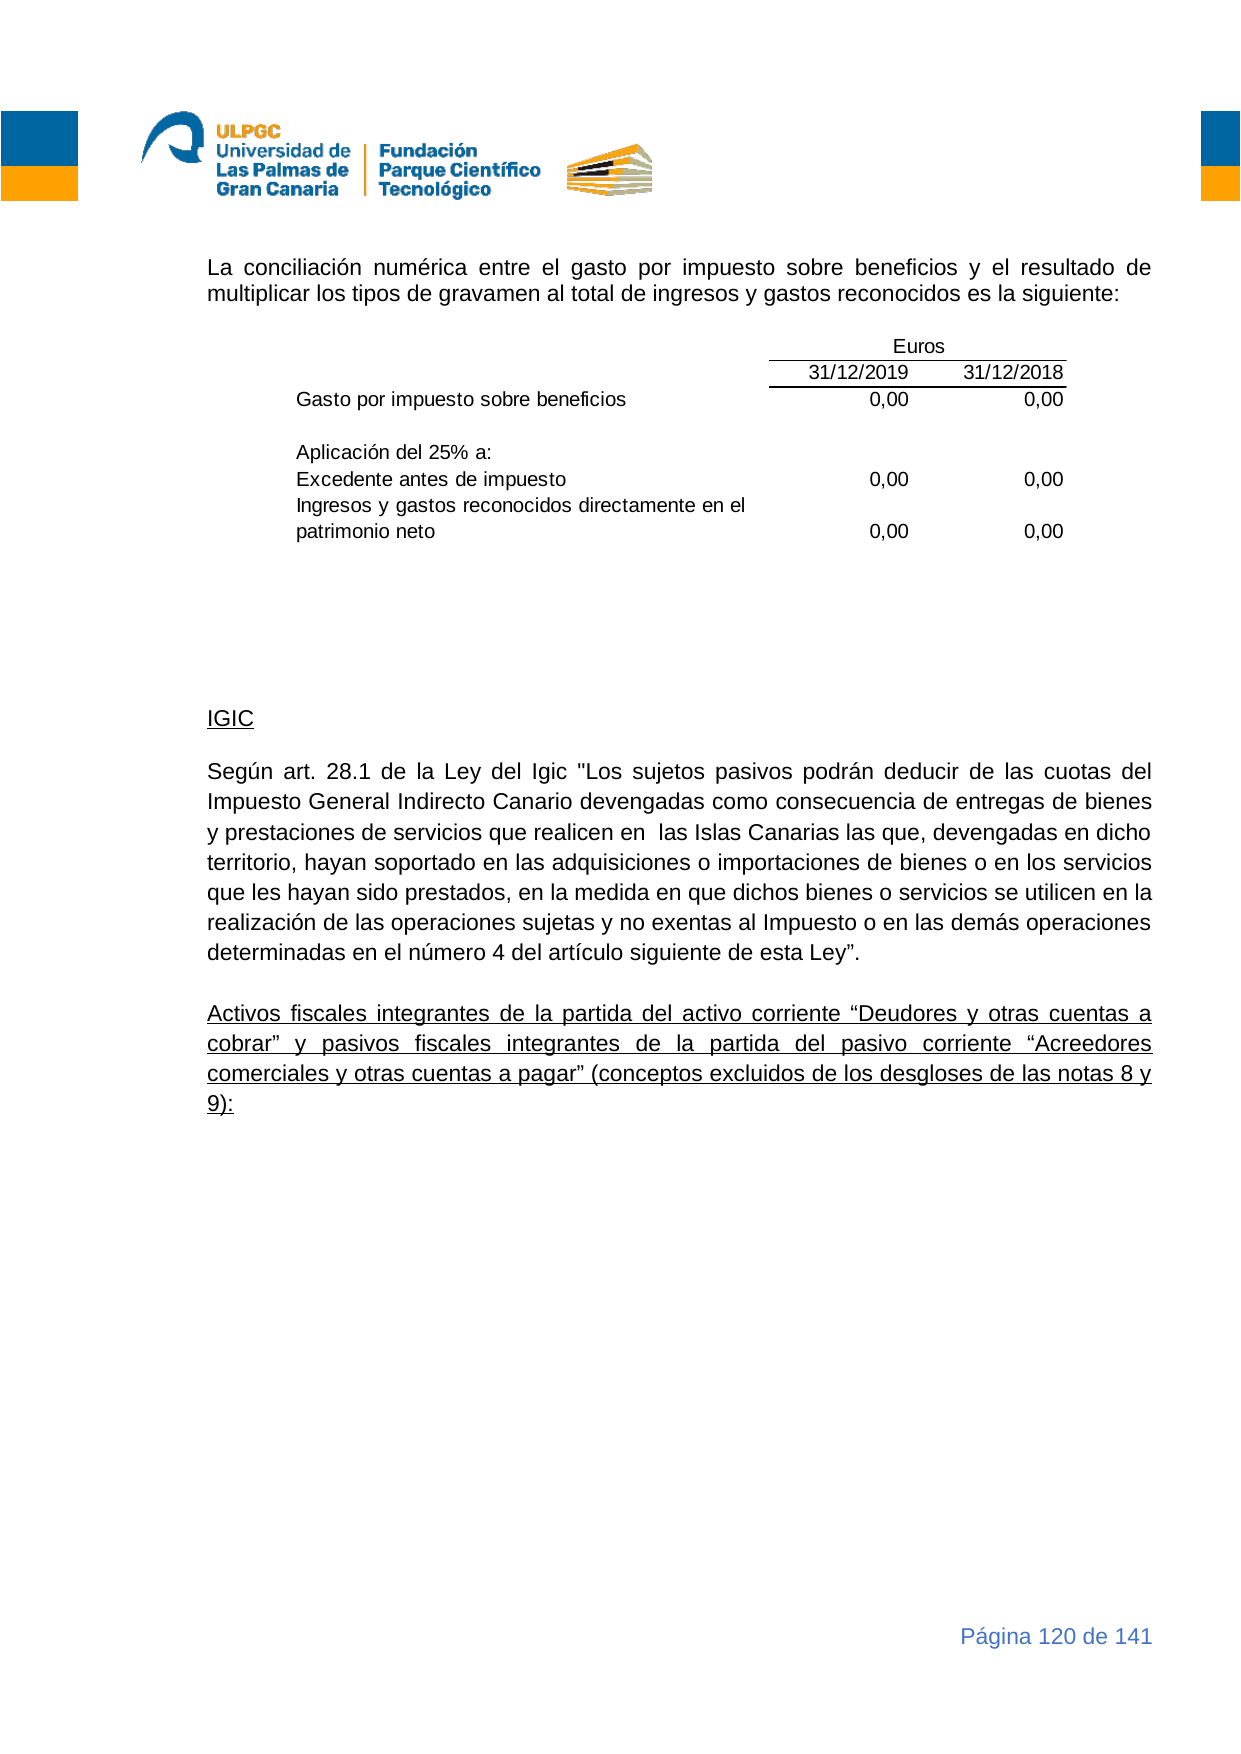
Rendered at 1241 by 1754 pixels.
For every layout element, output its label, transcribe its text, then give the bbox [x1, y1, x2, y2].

text La conciliación numérica entre el gasto por impuesto sobre beneficios y el resultado de multiplicar los tipos de gravamen al total de ingresos y gastos reconocidos es la siguiente: [207, 254, 1152, 307]
text Según art. 28.1 de la Ley del Igic "Los sujetos pasivos podrán deducir de las cuotas del Impuesto General Indirecto Canario devengadas como consecuencia de entregas de bienes y prestaciones de servicios que realicen en las Islas Canarias las que, devengadas en dicho territorio, hayan soportado en las adquisiciones o importaciones de bienes o en los servicios que les hayan sido prestados, en la medida en que dichos bienes o servicios se utilicen en la realización de las operaciones sujetas y no exentas al Impuesto o en las demás operaciones determinadas en el número 4 del artículo siguiente de esta Ley”. [207, 758, 1152, 966]
text Activos fiscales integrantes de la partida del activo corriente “Deudores y otras cuentas a cobrar” y pasivos fiscales integrantes de la partida del pasivo corriente “Acreedores comerciales y otras cuentas a pagar” (conceptos excluidos de los desgloses de las notas 8 y 9): [207, 1054, 1152, 1083]
picture [114, 85, 680, 223]
text Activos fiscales integrantes de la partida del activo corriente “Deudores y otras cuentas a cobrar” y pasivos fiscales integrantes de la partida del pasivo corriente “Acreedores comerciales y otras cuentas a pagar” (conceptos excluidos de los desgloses de las notas 8 y 9): [207, 1000, 1152, 1023]
text Activos fiscales integrantes de la partida del activo corriente “Deudores y otras cuentas a cobrar” y pasivos fiscales integrantes de la partida del pasivo corriente “Acreedores comerciales y otras cuentas a pagar” (conceptos excluidos de los desgloses de las notas 8 y 9): [207, 1024, 1152, 1053]
text IGIC [207, 705, 1152, 732]
text Activos fiscales integrantes de la partida del activo corriente “Deudores y otras cuentas a cobrar” y pasivos fiscales integrantes de la partida del pasivo corriente “Acreedores comerciales y otras cuentas a pagar” (conceptos excluidos de los desgloses de las notas 8 y 9): [207, 1084, 1152, 1117]
